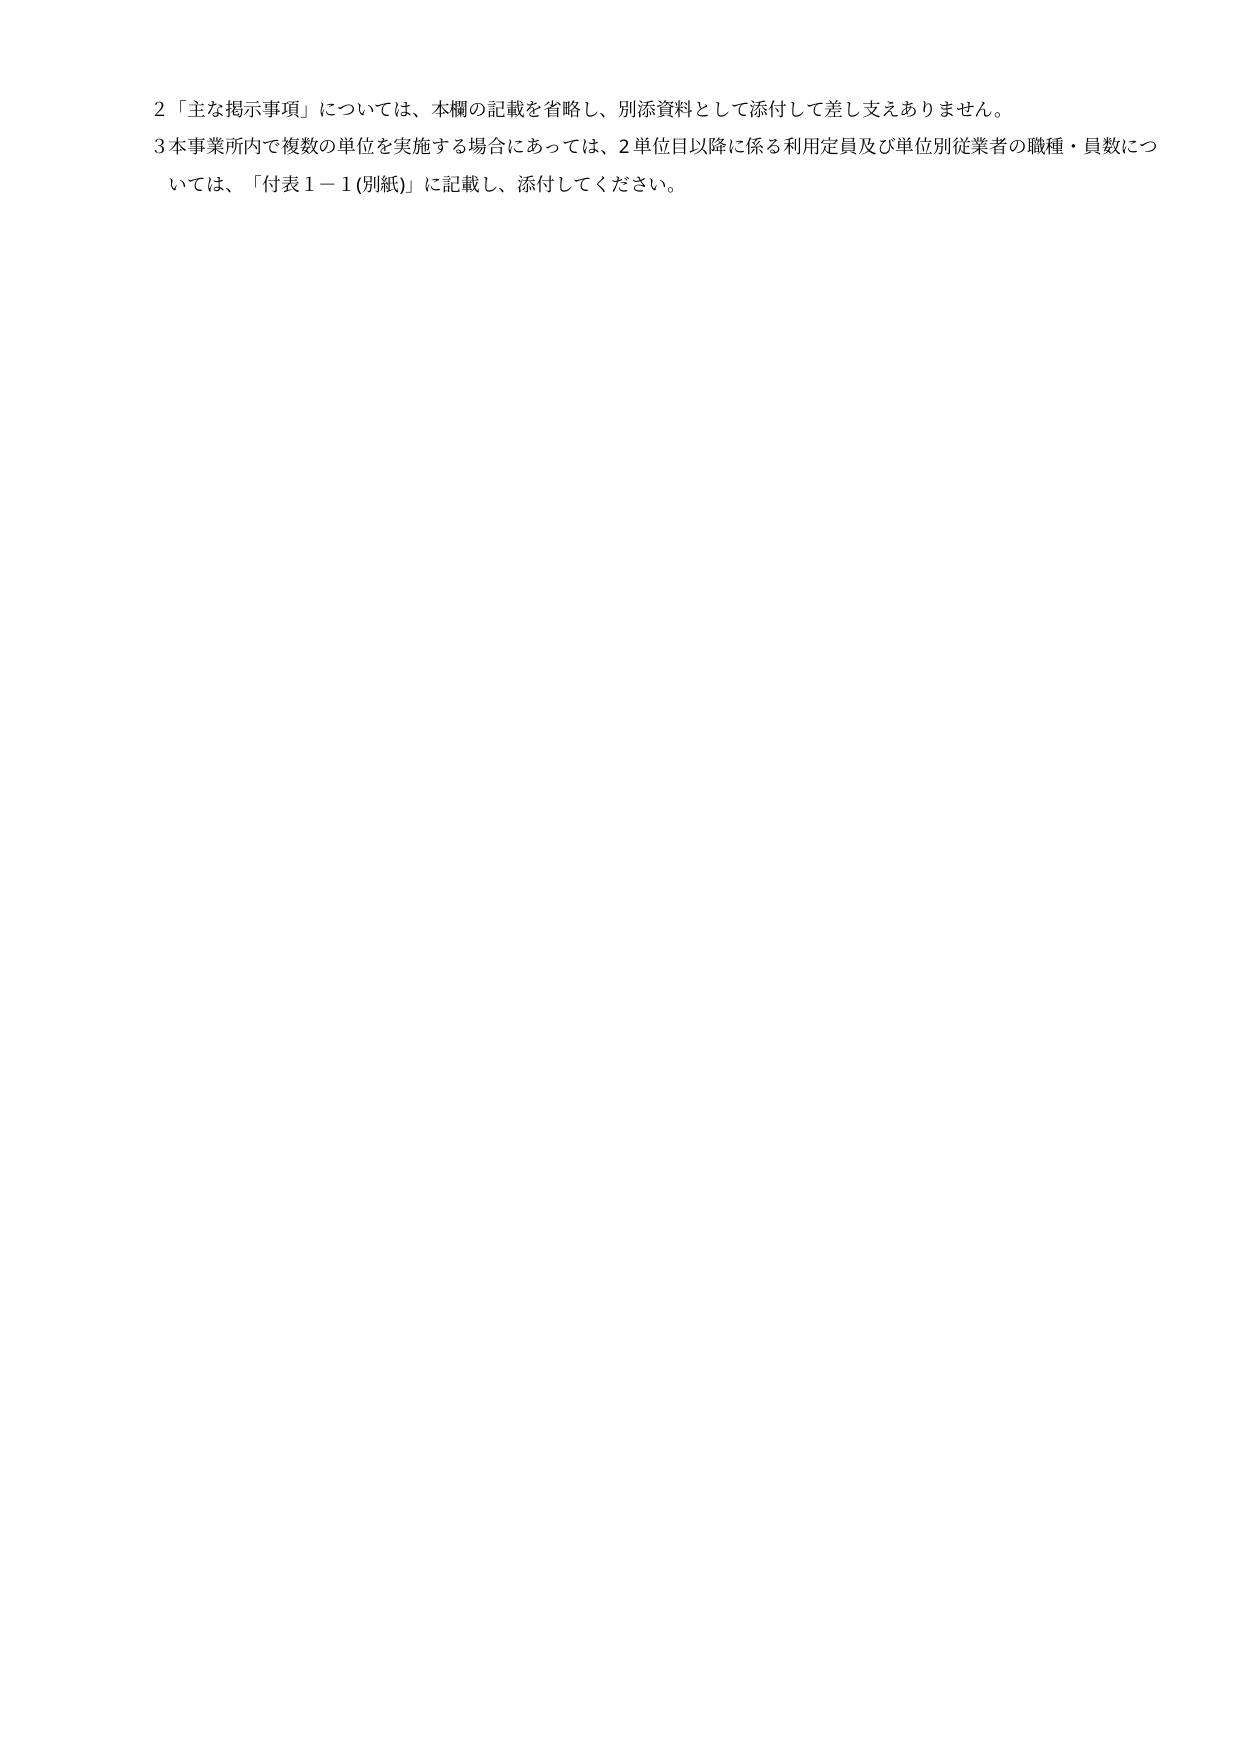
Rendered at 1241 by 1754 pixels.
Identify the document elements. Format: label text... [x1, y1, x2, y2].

text ３本事業所内で複数の単位を実施する場合にあっては、2単位目以降に係る利用定員及び単位別従業者の職種・員数については、「付表１－１(別紙)」に記載し、添付してください。 [75, 127, 1169, 202]
text ２「主な掲示事項」については、本欄の記載を省略し、別添資料として添付して差し支えありません。 [75, 89, 1169, 127]
